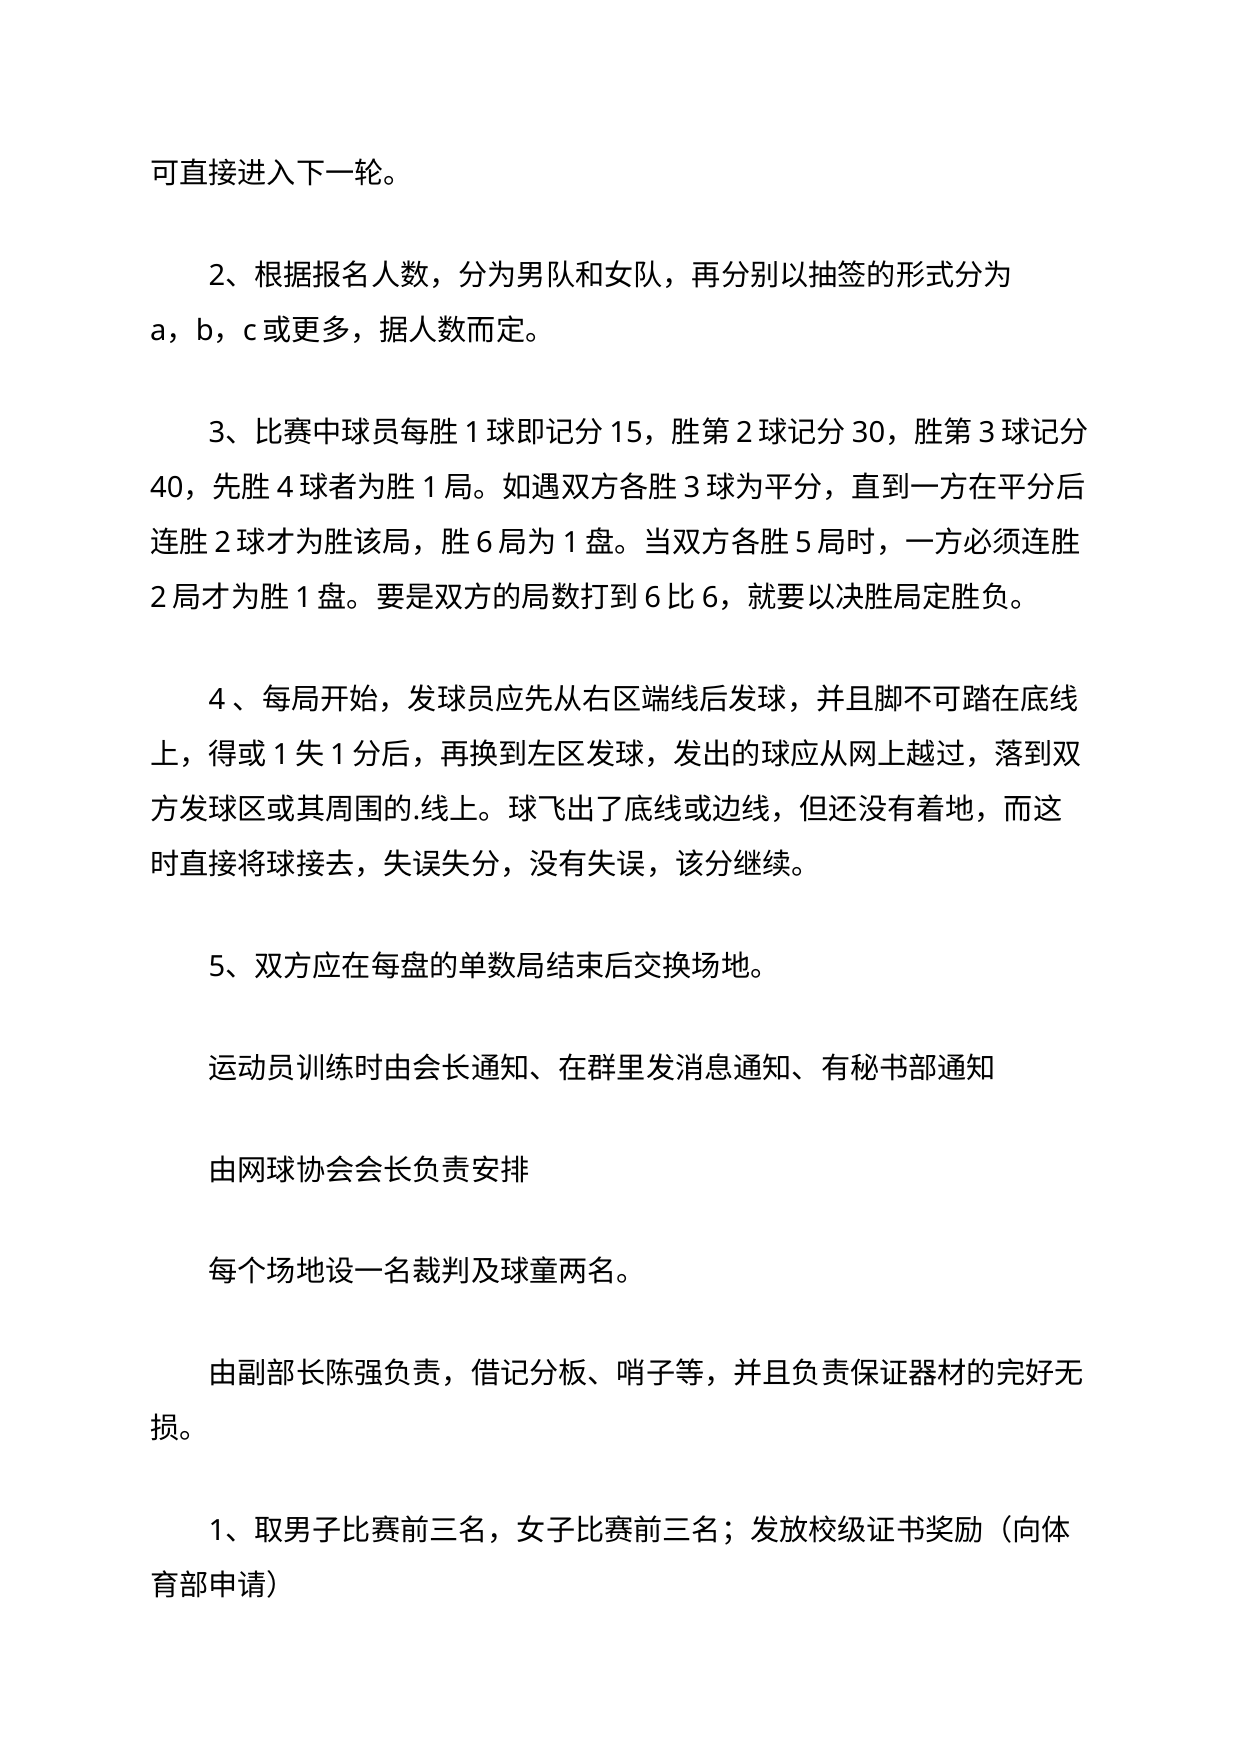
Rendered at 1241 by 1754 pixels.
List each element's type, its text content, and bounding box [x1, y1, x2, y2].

text 每个场地设一名裁判及球童两名。 [150, 1248, 1090, 1290]
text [150, 150, 1090, 192]
text 4 、每局开始，发球员应先从右区端线后发球，并且脚不可踏在底线上，得或1失1分后，再换到左区发球，发出的球应从网上越过，落到双方发球区或其周围的.线上。球飞出了底线或边线，但还没有着地，而这时直接将球接去，失误失分，没有失误，该分继续。 [150, 676, 1090, 883]
text 由网球协会会长负责安排 [150, 1146, 1090, 1188]
text 1、取男子比赛前三名，女子比赛前三名；发放校级证书奖励（向体育部申请） [150, 1506, 1090, 1604]
text 由副部长陈强负责，借记分板、哨子等，并且负责保证器材的完好无损。 [150, 1350, 1090, 1447]
text 5、双方应在每盘的单数局结束后交换场地。 [150, 942, 1090, 985]
text 2、根据报名人数，分为男队和女队，再分别以抽签的形式分为a，b，c或更多，据人数而定。 [150, 252, 1090, 349]
text 运动员训练时由会长通知、在群里发消息通知、有秘书部通知 [150, 1044, 1090, 1087]
text 3、比赛中球员每胜1球即记分15，胜第2球记分30，胜第3球记分40，先胜4球者为胜1局。如遇双方各胜3球为平分，直到一方在平分后连胜2球才为胜该局，胜6局为1盘。当双方各胜5局时，一方必须连胜2局才为胜1盘。要是双方的局数打到6比6，就要以决胜局定胜负。 [150, 409, 1090, 616]
